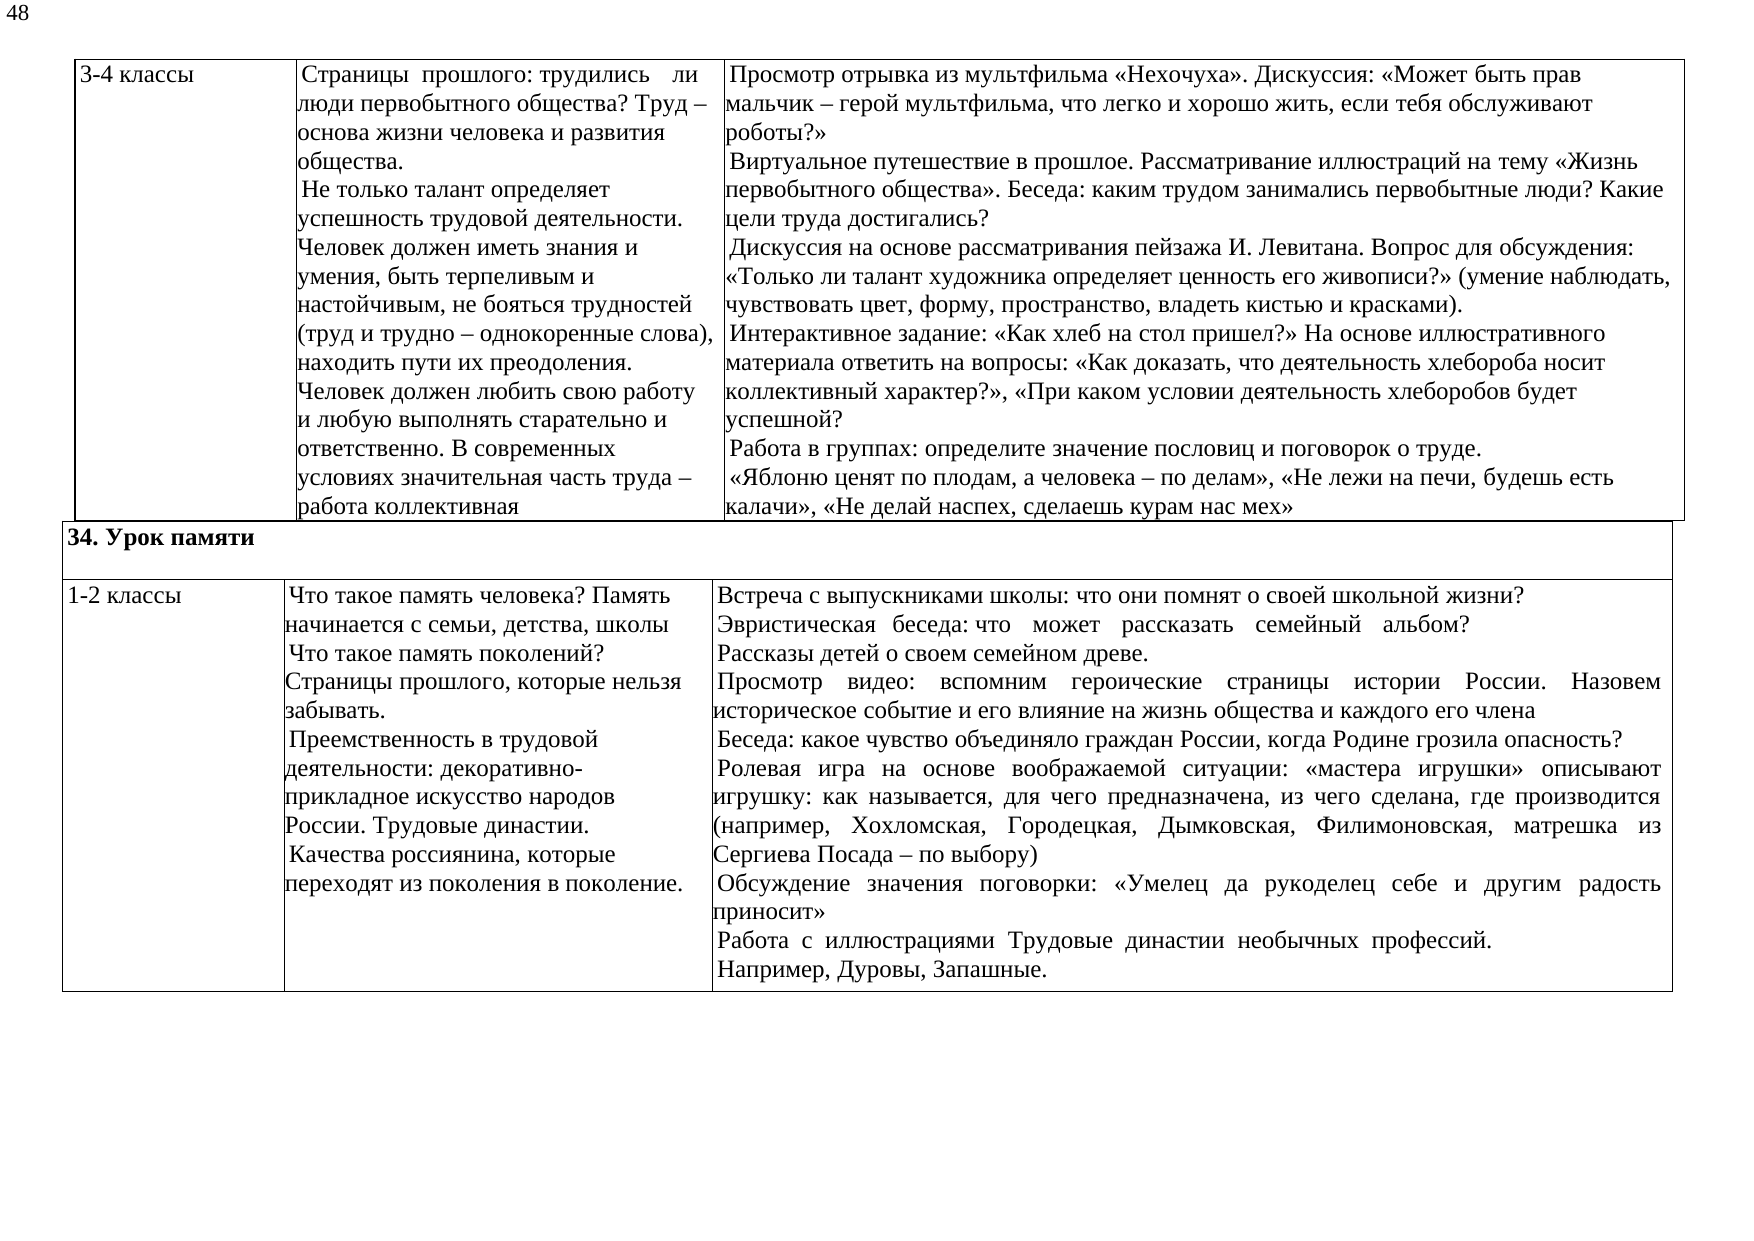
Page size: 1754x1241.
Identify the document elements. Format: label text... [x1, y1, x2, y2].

table_cell 1-2 классы [63, 580, 284, 991]
table_header Просмотр отрывка из мультфильма «Нехочуха». Дискуссия: «Может быть прав мальчик – герой мультфильма, что легко и хорошо жить, если тебя обслуживают роботы?» Виртуальное путешествие в прошлое. Рассматривание иллюстраций на тему «Жизнь первобытного общества». Беседа: каким трудом занимались первобытные люди? Какие цели труда достигались? Дискуссия на основе рассматривания пейзажа И. Левитана. Вопрос для обсуждения: «Только ли талант художника определяет ценность его живописи?» (умение наблюдать, чувствовать цвет, форму, пространство, владеть кистью и красками). Интерактивное задание: «Как хлеб на стол пришел?» На основе иллюстративного материала ответить на вопросы: «Как доказать, что деятельность хлебороба носит коллективный характер?», «При каком условии деятельность хлеборобов будет успешной? Работа в группах: определите значение пословиц и поговорок о труде. «Яблоню ценят по плодам, а человека – по делам», «Не лежи на печи, будешь есть калачи», «Не делай наспех, сделаешь курам нас мех» [725, 60, 1684, 519]
table_cell Что такое память человека? Память начинается с семьи, детства, школы Что такое память поколений? Страницы прошлого, которые нельзя забывать. Преемственность в трудовой деятельности: декоративно- прикладное искусство народов России. Трудовые династии. Качества россиянина, которые переходят из поколения в поколение. [285, 580, 712, 991]
table_cell Встреча с выпускниками школы: что они помнят о своей школьной жизни? Эвристическая беседа: что может рассказать семейный альбом? Рассказы детей о своем семейном древе. Просмотр видео: вспомним героические страницы истории России. Назовем историческое событие и его влияние на жизнь общества и каждого его члена Беседа: какое чувство объединяло граждан России, когда Родине грозила опасность? Ролевая игра на основе воображаемой ситуации: «мастера игрушки» описывают игрушку: как называется, для чего предназначена, из чего сделана, где производится (например, Хохломская, Городецкая, Дымковская, Филимоновская, матрешка из Сергиева Посада – по выбору) Обсуждение значения поговорки: «Умелец да рукоделец себе и другим радость приносит» Работа с иллюстрациями Трудовые династии необычных профессий. Например, Дуровы, Запашные. [713, 580, 1672, 991]
table_header 34. Урок памяти [63, 522, 1672, 579]
table_header 3-4 классы [76, 60, 296, 519]
table_header Страницы прошлого: трудились ли люди первобытного общества? Труд – основа жизни человека и развития общества. Не только талант определяет успешность трудовой деятельности. Человек должен иметь знания и умения, быть терпеливым и настойчивым, не бояться трудностей (труд и трудно – однокоренные слова), находить пути их преодоления. Человек должен любить свою работу и любую выполнять старательно и ответственно. В современных условиях значительная часть труда – работа коллективная [297, 60, 724, 519]
